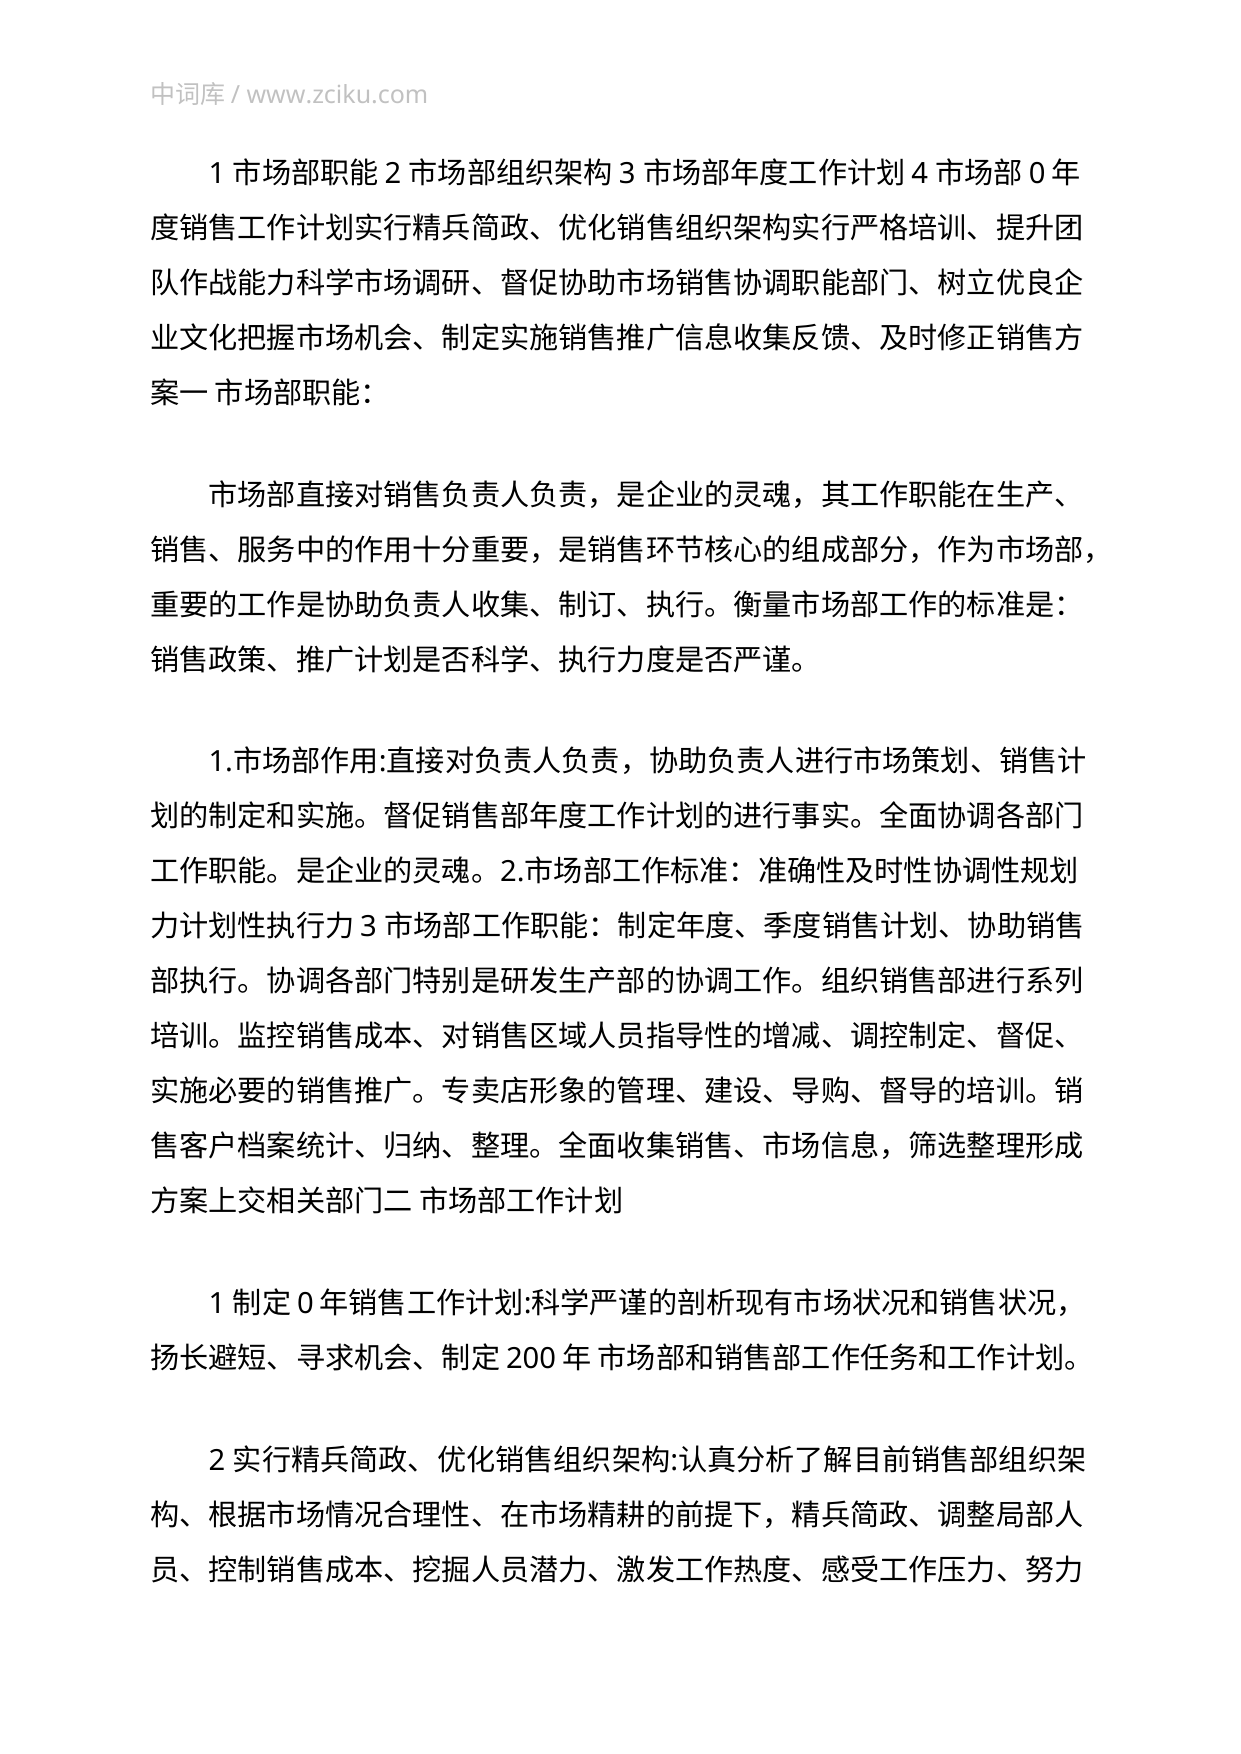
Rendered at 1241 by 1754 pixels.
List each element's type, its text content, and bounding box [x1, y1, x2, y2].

text 市场部直接对销售负责人负责，是企业的灵魂，其工作职能在生产、销售、服务中的作用十分重要，是销售环节核心的组成部分，作为市场部，重要的工作是协助负责人收集、制订、执行。衡量市场部工作的标准是：销售政策、推广计划是否科学、执行力度是否严谨。 [150, 471, 1090, 678]
text 1.市场部作用:直接对负责人负责，协助负责人进行市场策划、销售计划的制定和实施。督促销售部年度工作计划的进行事实。全面协调各部门工作职能。是企业的灵魂。2.市场部工作标准：准确性及时性协调性规划力计划性执行力3 市场部工作职能：制定年度、季度销售计划、协助销售部执行。协调各部门特别是研发生产部的协调工作。组织销售部进行系列培训。监控销售成本、对销售区域人员指导性的增减、调控制定、督促、实施必要的销售推广。专卖店形象的管理、建设、导购、督导的培训。销售客户档案统计、归纳、整理。全面收集销售、市场信息，筛选整理形成方案上交相关部门二 市场部工作计划 [150, 738, 1090, 1220]
text 1 制定0年销售工作计划:科学严谨的剖析现有市场状况和销售状况，扬长避短、寻求机会、制定200年 市场部和销售部工作任务和工作计划。 [150, 1279, 1090, 1377]
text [150, 1436, 1090, 1588]
text 1 市场部职能2 市场部组织架构3 市场部年度工作计划4 市场部0年度销售工作计划实行精兵简政、优化销售组织架构实行严格培训、提升团队作战能力科学市场调研、督促协助市场销售协调职能部门、树立优良企业文化把握市场机会、制定实施销售推广信息收集反馈、及时修正销售方案一 市场部职能： [150, 150, 1090, 412]
